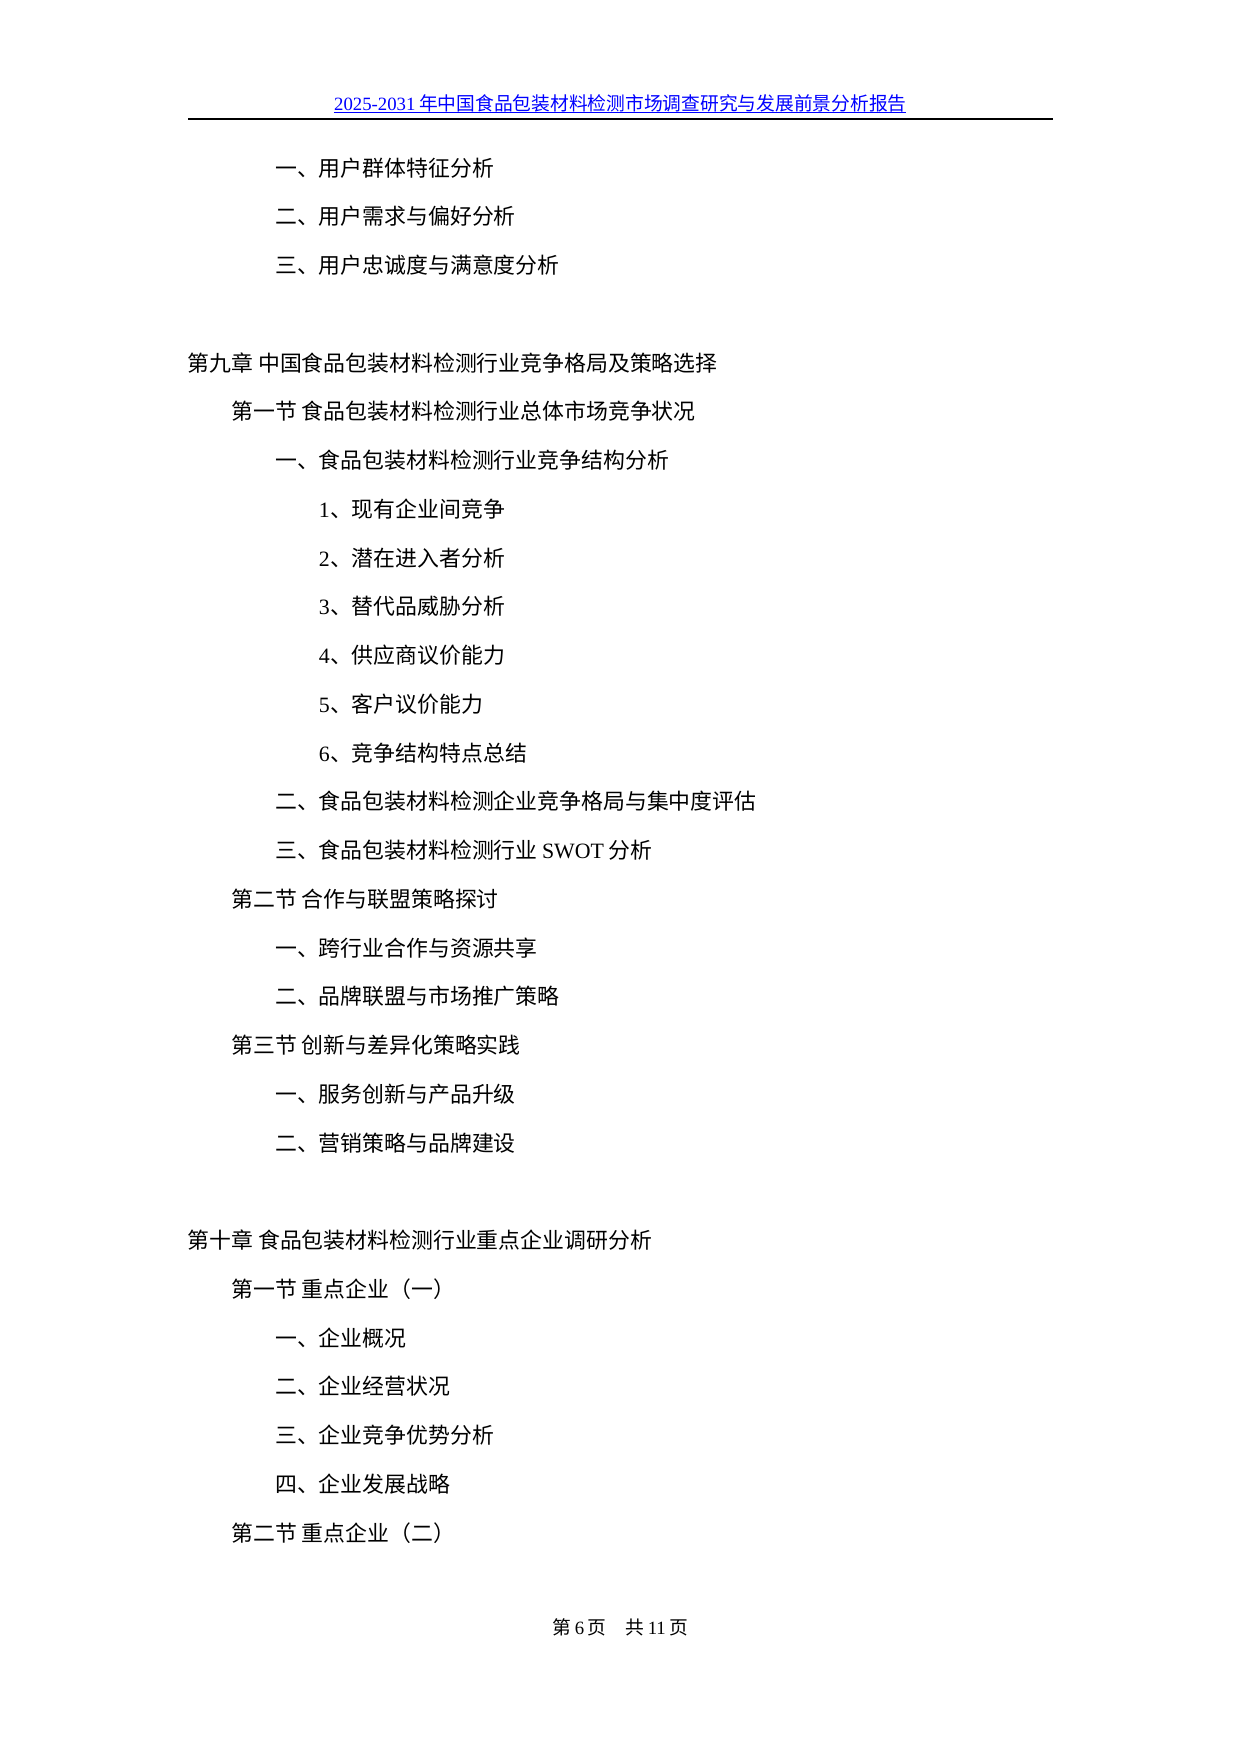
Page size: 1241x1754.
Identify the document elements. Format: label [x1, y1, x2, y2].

text [187, 150, 1053, 1548]
